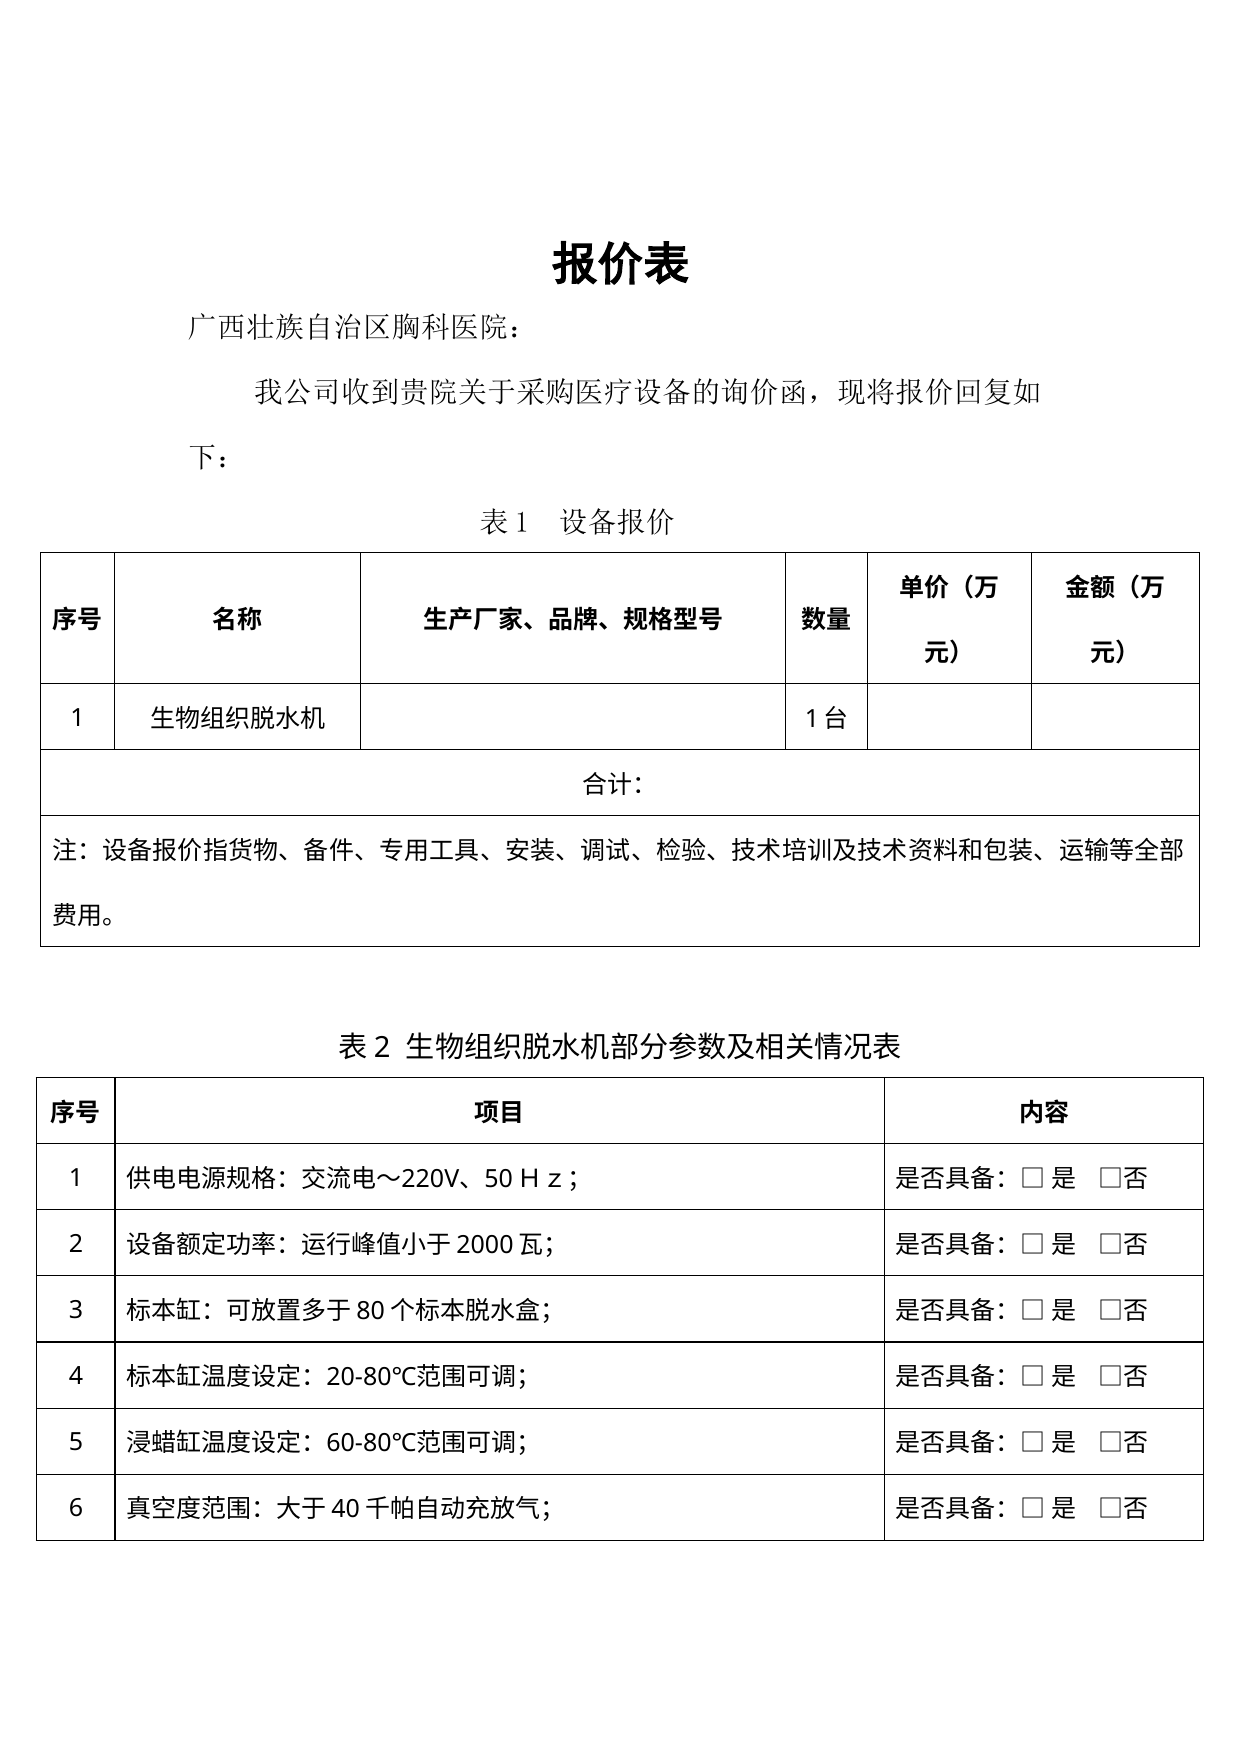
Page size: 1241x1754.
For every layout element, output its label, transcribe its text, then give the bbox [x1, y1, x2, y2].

table_cell 生物组织脱水机 [115, 684, 360, 749]
table_cell 注：设备报价指货物、备件、专用工具、安装、调试、检验、技术培训及技术资料和包装、运输等全部费用。 [41, 816, 1199, 946]
table_header 内容 [885, 1078, 1203, 1143]
table_cell 5 [37, 1409, 114, 1473]
table_header 单价（万元） [868, 553, 1031, 683]
text 表2 生物组织脱水机部分参数及相关情况表 [187, 1012, 1053, 1077]
table_cell 设备额定功率：运行峰值小于2000瓦； [116, 1210, 884, 1275]
table_cell 6 [37, 1475, 114, 1539]
table_cell 2 [37, 1210, 114, 1275]
table_header 生产厂家、品牌、规格型号 [361, 553, 785, 683]
text 广西壮族自治区胸科医院： [187, 292, 1053, 357]
table_header 金额（万元） [1032, 553, 1199, 683]
table_cell 供电电源规格：交流电～220V、50Ｈｚ； [116, 1144, 884, 1209]
text 报价表 [187, 227, 1053, 292]
table_cell 1 [41, 684, 114, 749]
table_cell [1032, 684, 1199, 749]
table_cell 是否具备：□ 是 □否 [885, 1276, 1203, 1341]
table_cell 是否具备：□ 是 □否 [885, 1210, 1203, 1275]
table_header 名称 [115, 553, 360, 683]
table_cell 1 [37, 1144, 114, 1209]
table_cell 4 [37, 1343, 114, 1407]
table_header 数量 [786, 553, 867, 683]
table_cell 浸蜡缸温度设定：60-80℃范围可调； [116, 1409, 884, 1473]
table_cell 3 [37, 1276, 114, 1341]
table_cell 是否具备：□ 是 □否 [885, 1343, 1203, 1407]
table_header 序号 [41, 553, 114, 683]
table_cell 标本缸温度设定：20-80℃范围可调； [116, 1343, 884, 1407]
table_cell [868, 684, 1031, 749]
table_header 项目 [116, 1078, 884, 1143]
text 我公司收到贵院关于采购医疗设备的询价函，现将报价回复如下： [187, 357, 1053, 487]
table_cell 1台 [786, 684, 867, 749]
table_cell 真空度范围：大于40千帕自动充放气； [116, 1475, 884, 1539]
table_header 序号 [37, 1078, 114, 1143]
table_cell [361, 684, 785, 749]
table_cell 标本缸：可放置多于80个标本脱水盒； [116, 1276, 884, 1341]
table_cell 是否具备：□ 是 □否 [885, 1475, 1203, 1539]
table_cell 是否具备：□ 是 □否 [885, 1409, 1203, 1473]
table_cell 合计： [41, 750, 1199, 815]
table_cell 是否具备：□ 是 □否 [885, 1144, 1203, 1209]
text 表1 设备报价 [187, 487, 1053, 552]
